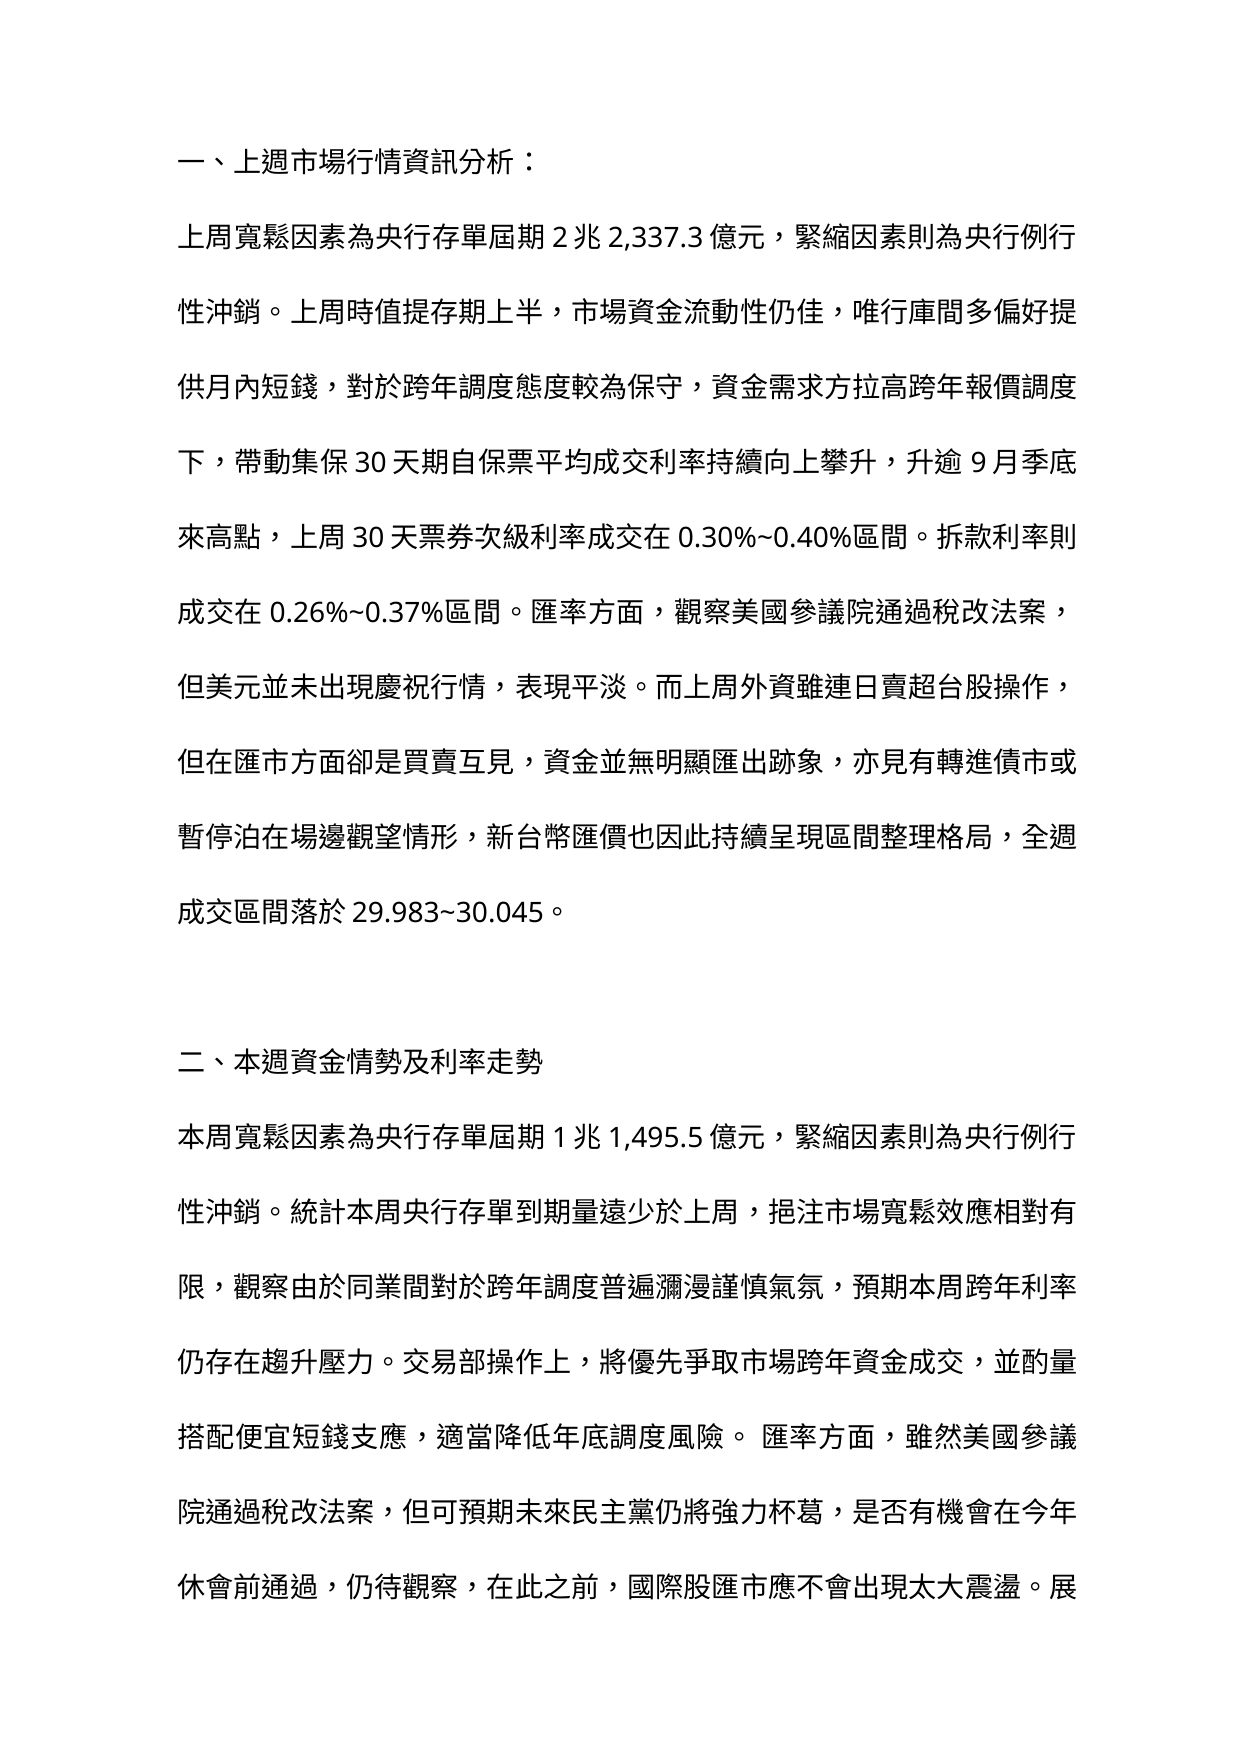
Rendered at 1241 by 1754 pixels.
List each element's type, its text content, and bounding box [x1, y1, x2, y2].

text 一、上週市場行情資訊分析： [177, 123, 1078, 198]
text 上周寬鬆因素為央行存單屆期2兆2,337.3億元，緊縮因素則為央行例行性沖銷。上周時值提存期上半，市場資金流動性仍佳，唯行庫間多偏好提供月內短錢，對於跨年調度態度較為保守，資金需求方拉高跨年報價調度下，帶動集保30天期自保票平均成交利率持續向上攀升，升逾9月季底來高點，上周30天票券次級利率成交在0.30%~0.40%區間。拆款利率則成交在0.26%~0.37%區間。匯率方面，觀察美國參議院通過稅改法案，但美元並未出現慶祝行情，表現平淡。而上周外資雖連日賣超台股操作，但在匯市方面卻是買賣互見，資金並無明顯匯出跡象，亦見有轉進債市或暫停泊在場邊觀望情形，新台幣匯價也因此持續呈現區間整理格局，全週成交區間落於29.983~30.045。 [177, 198, 1078, 948]
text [177, 1098, 1078, 1623]
text 二、本週資金情勢及利率走勢 [177, 1023, 1078, 1098]
